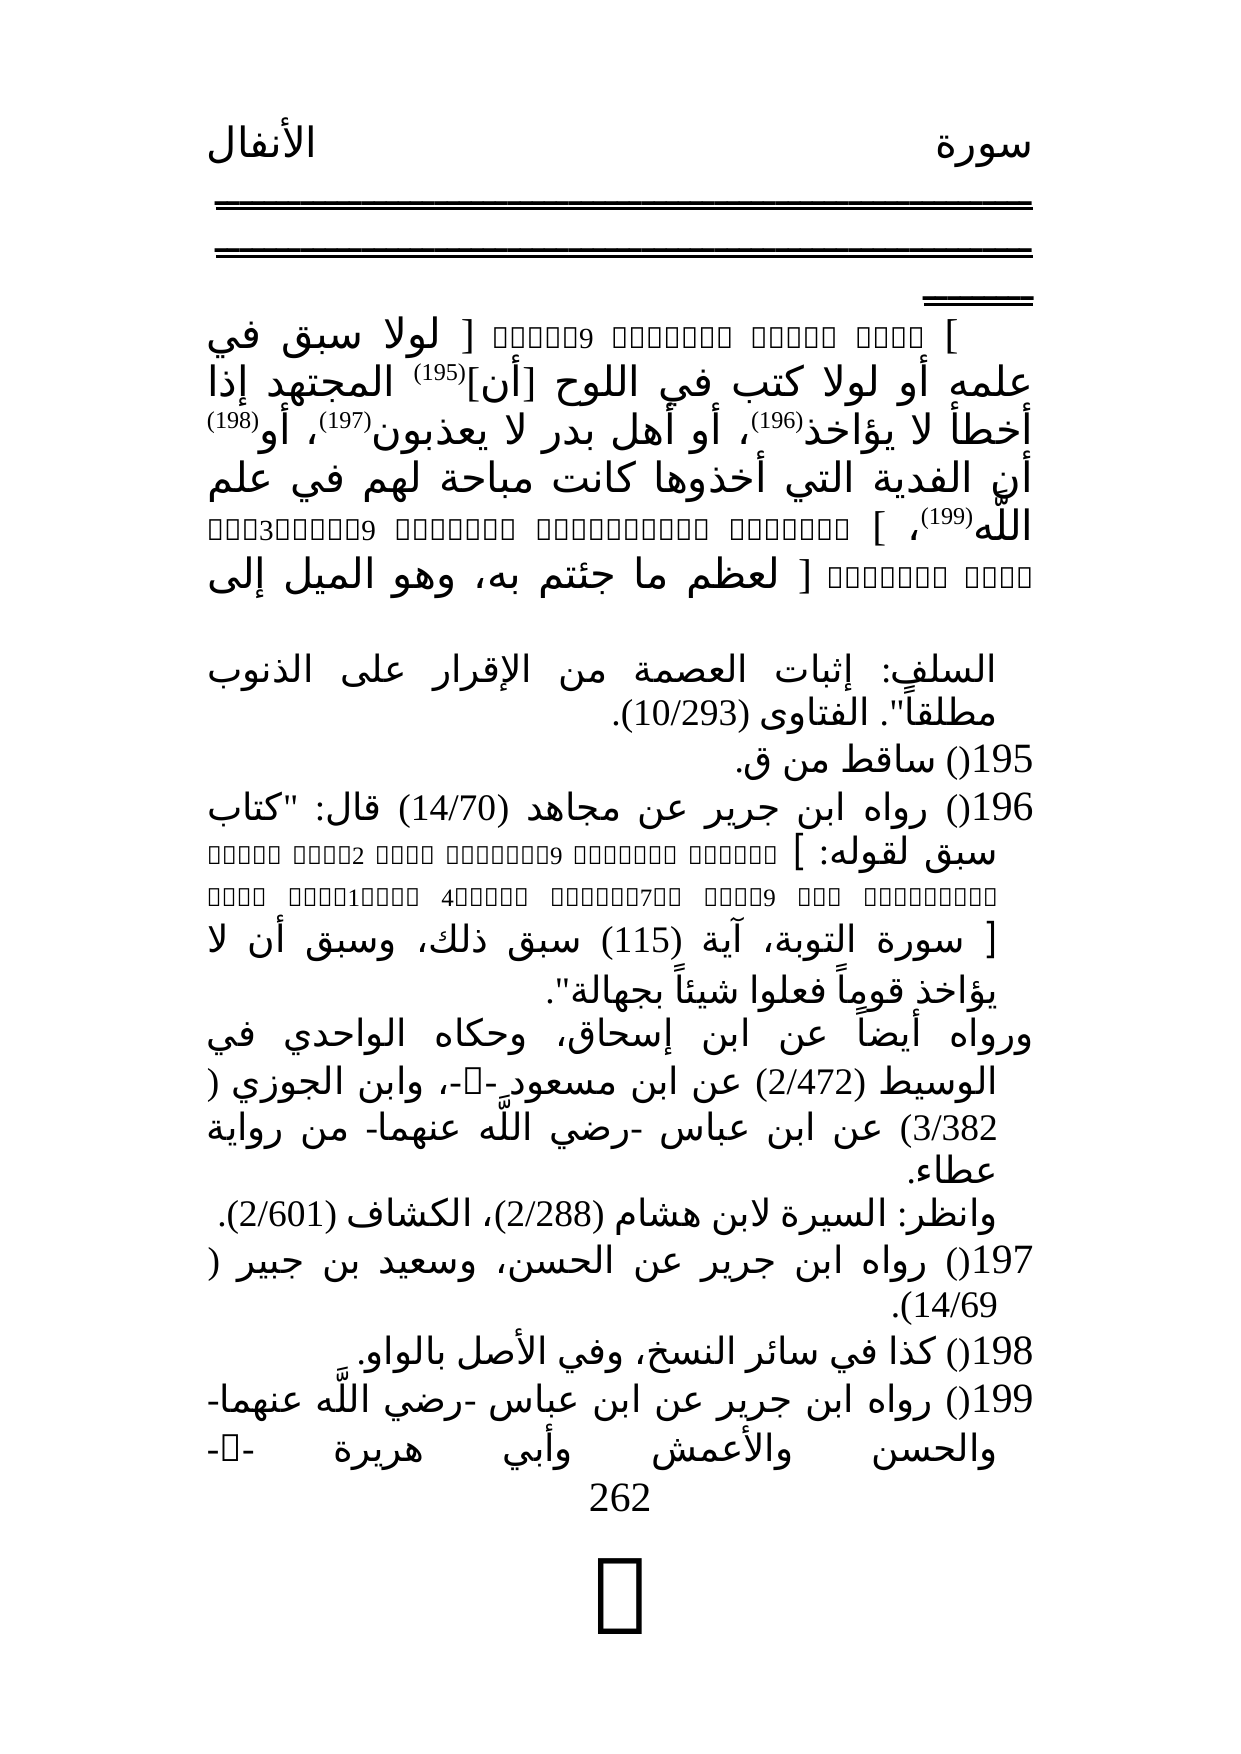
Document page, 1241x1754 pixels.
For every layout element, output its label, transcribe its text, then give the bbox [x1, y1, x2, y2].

text ]     [ لولا سبق في علمه أو لولا كتب في اللوح [أن]() المجتهد إذا أخطأ لا يؤاخذ()، أو أهل بدر لا يعذبون()، أو() أن الفدية التي أخذوها كانت مباحة لهم في علم اللَّه()، ]       [ لعظم ما جئتم به، وهو الميل إلى الدنيا وترك جانب الآخرة، قال  : « لو نزل العذاب لما نجا منه إلا عمر »(). ويدل ذلك على أنَّ غيره كان يرى رأي أبي بكر، وقيل: إلا عمر وسعد بن معاذ(). [207, 310, 1033, 600]
